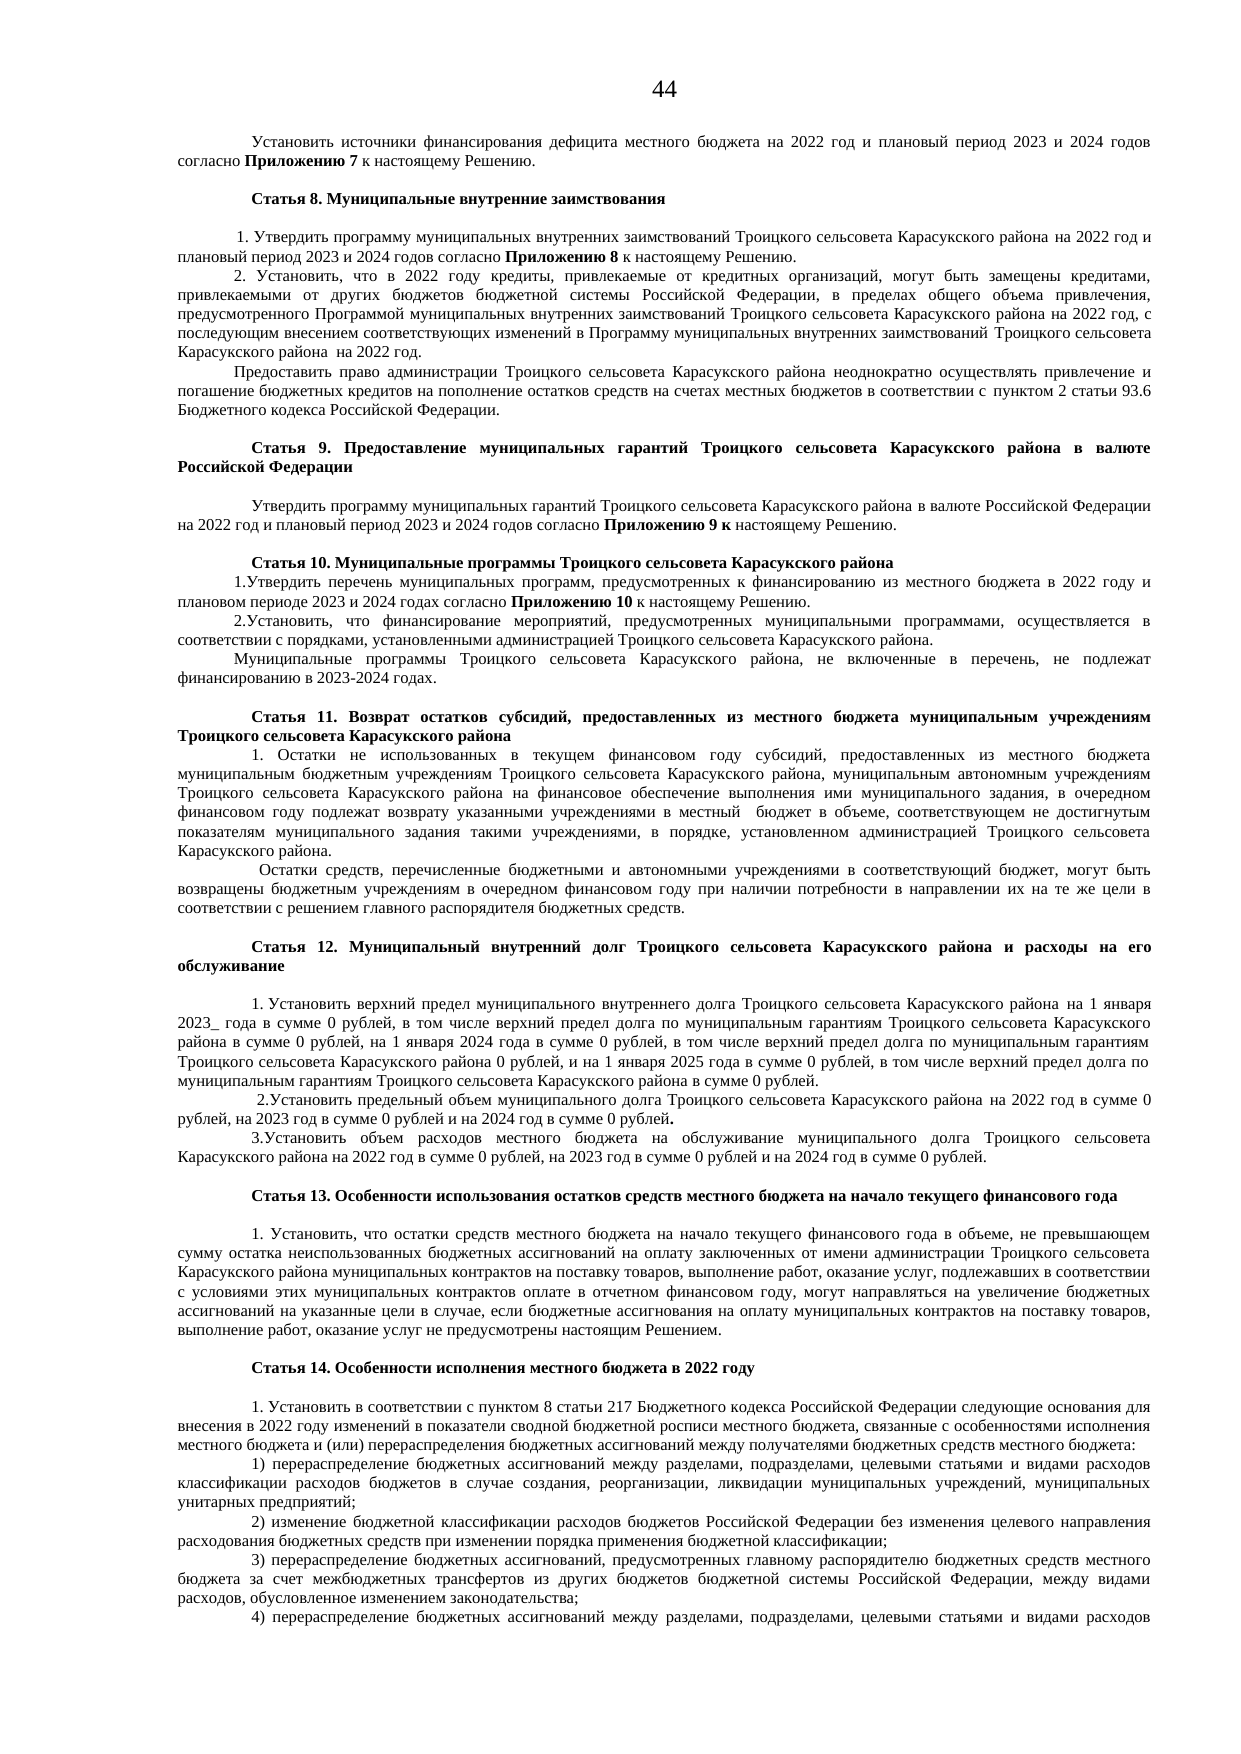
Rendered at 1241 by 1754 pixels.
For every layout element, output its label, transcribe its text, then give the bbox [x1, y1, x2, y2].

text 2. Установить, что в 2022 году кредиты, привлекаемые от кредитных организаций, могут быть замещены кредитами, привлекаемыми от других бюджетов бюджетной системы Российской Федерации, в пределах общего объема привлечения, предусмотренного Программой муниципальных внутренних заимствований Троицкого сельсовета Карасукского района на 2022 год, с последующим внесением соответствующих изменений в Программу муниципальных внутренних заимствований Троицкого сельсовета Карасукского района на 2022 год. [177, 266, 1152, 361]
text Статья 11. Возврат остатков субсидий, предоставленных из местного бюджета муниципальным учреждениям Троицкого сельсовета Карасукского района [177, 706, 1152, 745]
text 1. Установить в соответствии с пунктом 8 статьи 217 Бюджетного кодекса Российской Федерации следующие основания для внесения в 2022 году изменений в показатели сводной бюджетной росписи местного бюджета, связанные с особенностями исполнения местного бюджета и (или) перераспределения бюджетных ассигнований между получателями бюджетных средств местного бюджета: [177, 1396, 1152, 1454]
text Статья 10. Муниципальные программы Троицкого сельсовета Карасукского района [177, 553, 1152, 572]
text 1. Утвердить программу муниципальных внутренних заимствований Троицкого сельсовета Карасукского района на 2022 год и плановый период 2023 и 2024 годов согласно Приложению 8 к настоящему Решению. [177, 227, 1152, 266]
text 2.Установить, что финансирование мероприятий, предусмотренных муниципальными программами, осуществляется в соответствии с порядками, установленными администрацией Троицкого сельсовета Карасукского района. [177, 611, 1152, 649]
text Утвердить программу муниципальных гарантий Троицкого сельсовета Карасукского района в валюте Российской Федерации на 2022 год и плановый период 2023 и 2024 годов согласно Приложению 9 к настоящему Решению. [177, 496, 1152, 534]
text Остатки средств, перечисленные бюджетными и автономными учреждениями в соответствующий бюджет, могут быть возвращены бюджетным учреждениям в очередном финансовом году при наличии потребности в направлении их на те же цели в соответствии с решением главного распорядителя бюджетных средств. [177, 860, 1152, 917]
text Установить источники финансирования дефицита местного бюджета на 2022 год и плановый период 2023 и 2024 годов согласно Приложению 7 к настоящему Решению. [177, 131, 1152, 170]
text 3.Установить объем расходов местного бюджета на обслуживание муниципального долга Троицкого сельсовета Карасукского района на 2022 год в сумме 0 рублей, на 2023 год в сумме 0 рублей и на 2024 год в сумме 0 рублей. [177, 1128, 1152, 1166]
text 3) перераспределение бюджетных ассигнований, предусмотренных главному распорядителю бюджетных средств местного бюджета за счет межбюджетных трансфертов из других бюджетов бюджетной системы Российской Федерации, между видами расходов, обусловленное изменением законодательства; [177, 1550, 1152, 1607]
text Предоставить право администрации Троицкого сельсовета Карасукского района неоднократно осуществлять привлечение и погашение бюджетных кредитов на пополнение остатков средств на счетах местных бюджетов в соответствии с пунктом 2 статьи 93.6 Бюджетного кодекса Российской Федерации. [177, 361, 1152, 419]
text 1. Установить верхний предел муниципального внутреннего долга Троицкого сельсовета Карасукского района на 1 января 2023_ года в сумме 0 рублей, в том числе верхний предел долга по муниципальным гарантиям Троицкого сельсовета Карасукского района в сумме 0 рублей, на 1 января 2024 года в сумме 0 рублей, в том числе верхний предел долга по муниципальным гарантиям Троицкого сельсовета Карасукского района 0 рублей, и на 1 января 2025 года в сумме 0 рублей, в том числе верхний предел долга по муниципальным гарантиям Троицкого сельсовета Карасукского района в сумме 0 рублей. [177, 994, 1152, 1090]
text 2) изменение бюджетной классификации расходов бюджетов Российской Федерации без изменения целевого направления расходования бюджетных средств при изменении порядка применения бюджетной классификации; [177, 1511, 1152, 1550]
text 1) перераспределение бюджетных ассигнований между разделами, подразделами, целевыми статьями и видами расходов классификации расходов бюджетов в случае создания, реорганизации, ликвидации муниципальных учреждений, муниципальных унитарных предприятий; [177, 1454, 1152, 1511]
text 1.Утвердить перечень муниципальных программ, предусмотренных к финансированию из местного бюджета в 2022 году и плановом периоде 2023 и 2024 годах согласно Приложению 10 к настоящему Решению. [177, 572, 1152, 611]
text Статья 9. Предоставление муниципальных гарантий Троицкого сельсовета Карасукского района в валюте Российской Федерации [177, 438, 1152, 476]
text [177, 1607, 1152, 1626]
text 1. Установить, что остатки средств местного бюджета на начало текущего финансового года в объеме, не превышающем сумму остатка неиспользованных бюджетных ассигнований на оплату заключенных от имени администрации Троицкого сельсовета Карасукского района муниципальных контрактов на поставку товаров, выполнение работ, оказание услуг, подлежавших в соответствии с условиями этих муниципальных контрактов оплате в отчетном финансовом году, могут направляться на увеличение бюджетных ассигнований на указанные цели в случае, если бюджетные ассигнования на оплату муниципальных контрактов на поставку товаров, выполнение работ, оказание услуг не предусмотрены настоящим Решением. [177, 1224, 1152, 1339]
text 2.Установить предельный объем муниципального долга Троицкого сельсовета Карасукского района на 2022 год в сумме 0 рублей, на 2023 год в сумме 0 рублей и на 2024 год в сумме 0 рублей. [177, 1090, 1152, 1128]
text Статья 13. Особенности использования остатков средств местного бюджета на начало текущего финансового года [177, 1186, 1152, 1205]
text Статья 14. Особенности исполнения местного бюджета в 2022 году [177, 1358, 1152, 1377]
text Статья 8. Муниципальные внутренние заимствования [177, 189, 1152, 208]
text Статья 12. Муниципальный внутренний долг Троицкого сельсовета Карасукского района и расходы на его обслуживание [177, 936, 1152, 975]
text Муниципальные программы Троицкого сельсовета Карасукского района, не включенные в перечень, не подлежат финансированию в 2023-2024 годах. [177, 649, 1152, 687]
text 1. Остатки не использованных в текущем финансовом году субсидий, предоставленных из местного бюджета муниципальным бюджетным учреждениям Троицкого сельсовета Карасукского района, муниципальным автономным учреждениям Троицкого сельсовета Карасукского района на финансовое обеспечение выполнения ими муниципального задания, в очередном финансовом году подлежат возврату указанными учреждениями в местный бюджет в объеме, соответствующем не достигнутым показателям муниципального задания такими учреждениями, в порядке, установленном администрацией Троицкого сельсовета Карасукского района. [177, 745, 1152, 860]
